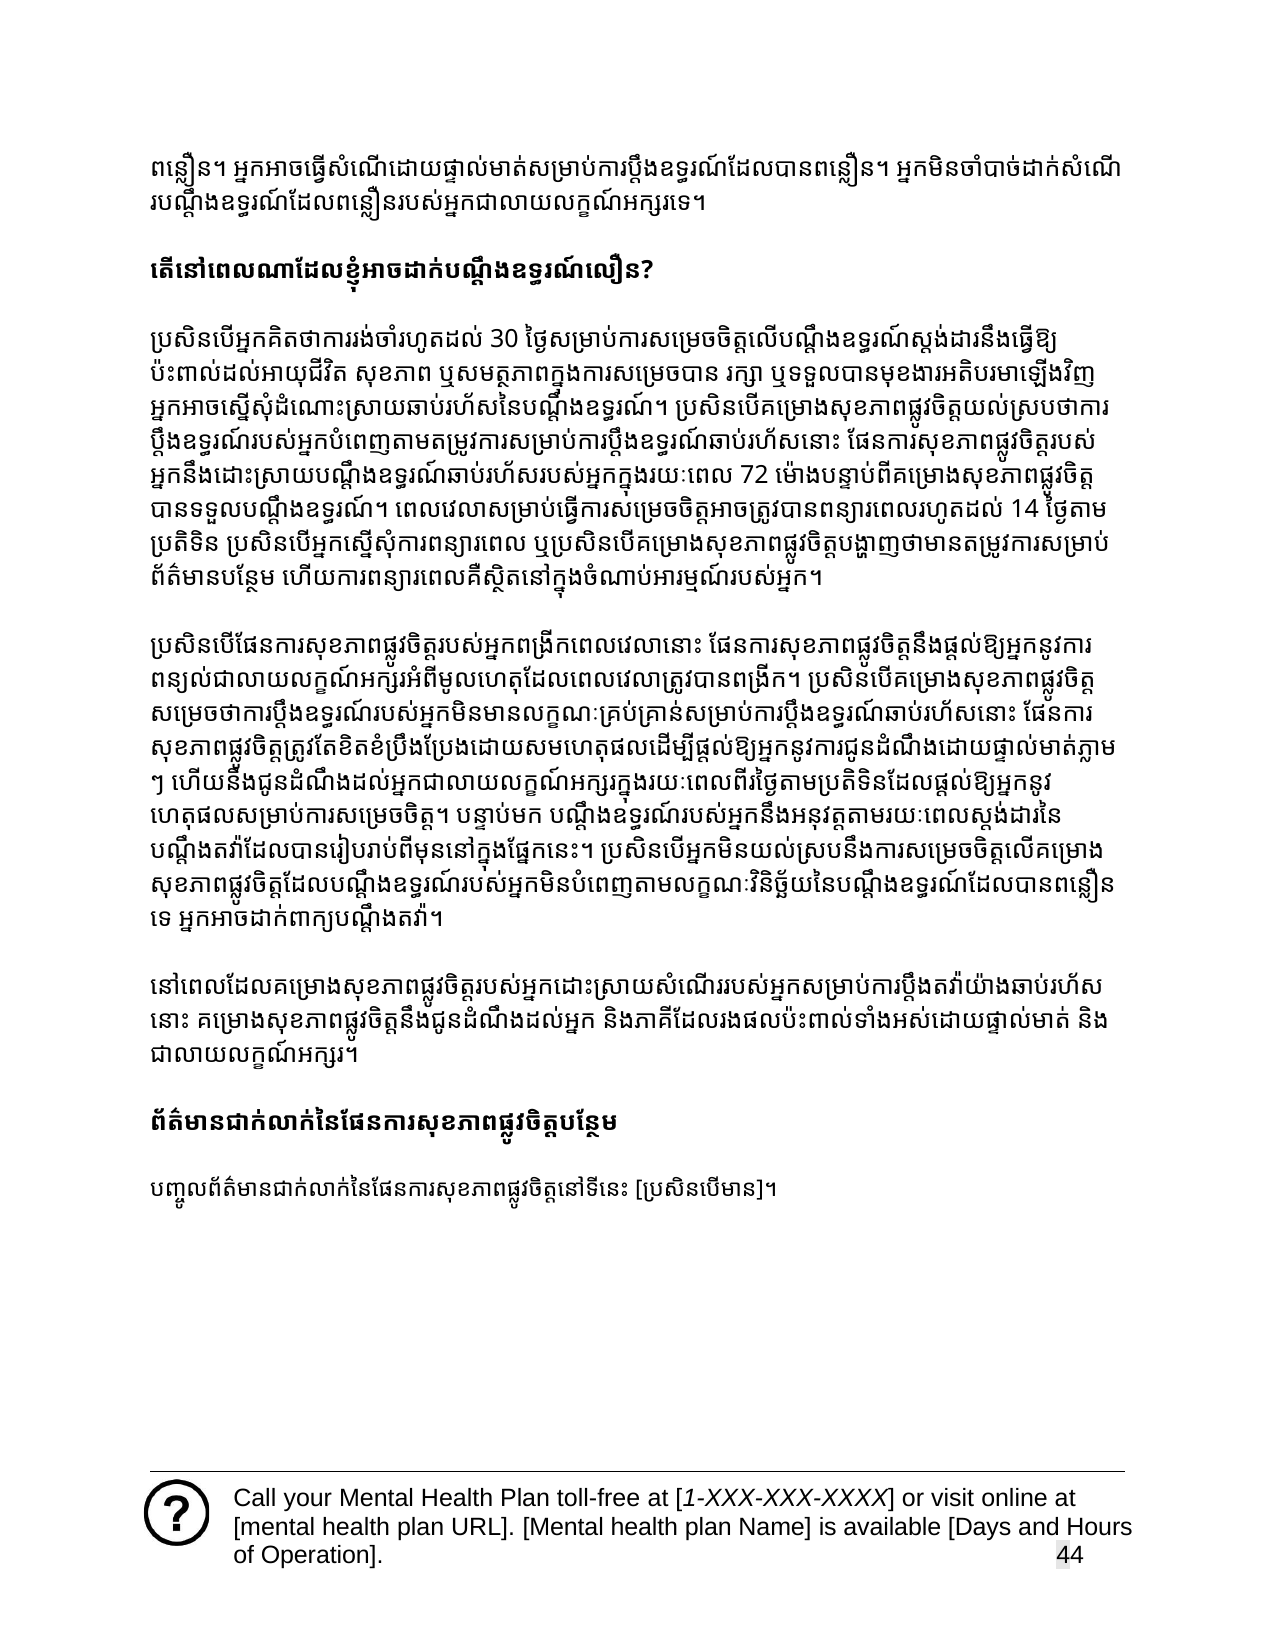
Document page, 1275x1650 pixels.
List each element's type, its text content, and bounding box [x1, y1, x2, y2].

text ប្រសិនបើអ្នកគិតថាការរង់ចាំរហូតដល់ 30 ថ្ងៃសម្រាប់ការសម្រេចចិត្តលើបណ្តឹងឧទ្ធរណ៍ស្តង់ដារនឹងធ្វើឱ្យប៉ះពាល់ដល់អាយុជីវិត សុខភាព ឬសមត្ថភាពក្នុងការសម្រេចបាន រក្សា ឬទទួលបានមុខងារអតិបរមាឡើងវិញ អ្នកអាចស្នើសុំដំណោះស្រាយឆាប់រហ័សនៃបណ្តឹងឧទ្ធរណ៍។ ប្រសិនបើគម្រោងសុខភាពផ្លូវចិត្តយល់ស្របថាការប្តឹងឧទ្ធរណ៍របស់អ្នកបំពេញតាមតម្រូវការសម្រាប់ការប្តឹងឧទ្ធរណ៍ឆាប់រហ័សនោះ ផែនការសុខភាពផ្លូវចិត្តរបស់អ្នកនឹងដោះស្រាយបណ្តឹងឧទ្ធរណ៍ឆាប់រហ័សរបស់អ្នកក្នុងរយៈពេល 72 ម៉ោងបន្ទាប់ពីគម្រោងសុខភាពផ្លូវចិត្តបានទទួលបណ្តឹងឧទ្ធរណ៍។ ពេលវេលាសម្រាប់ធ្វើការសម្រេចចិត្តអាចត្រូវបានពន្យារពេលរហូតដល់ 14 ថ្ងៃតាមប្រតិទិន ប្រសិនបើអ្នកស្នើសុំការពន្យារពេល ឬប្រសិនបើគម្រោងសុខភាពផ្លូវចិត្តបង្ហាញថាមានតម្រូវការសម្រាប់ព័ត៌មានបន្ថែម ហើយការពន្យារពេលគឺស្ថិតនៅក្នុងចំណាប់អារម្មណ៍របស់អ្នក។ [150, 320, 1125, 593]
text ព័ត៌មានជាក់លាក់នៃផែនការសុខភាពផ្លូវចិត្តបន្ថែម [150, 1104, 1125, 1138]
picture [143, 1479, 210, 1546]
text នៅពេលដែលគម្រោងសុខភាពផ្លូវចិត្តរបស់អ្នកដោះស្រាយសំណើររបស់អ្នកសម្រាប់ការប្តឹងតវ៉ាយ៉ាងឆាប់រហ័សនោះ គម្រោងសុខភាពផ្លូវចិត្តនឹងជូនដំណឹងដល់អ្នក និងភាគីដែលរងផលប៉ះពាល់ទាំងអស់ដោយផ្ទាល់មាត់ និងជាលាយលក្ខណ៍អក្សរ។ [150, 967, 1125, 1070]
text បញ្ចូលព័ត៌មានជាក់លាក់នៃផែនការសុខភាពផ្លូវចិត្តនៅទីនេះ [ប្រសិនបើមាន]។ [150, 1172, 1125, 1203]
text ប្រសិនបើផែនការសុខភាពផ្លូវចិត្តរបស់អ្នកពង្រីកពេលវេលានោះ ផែនការសុខភាពផ្លូវចិត្តនឹងផ្តល់ឱ្យអ្នកនូវការពន្យល់ជាលាយលក្ខណ៍អក្សរអំពីមូលហេតុដែលពេលវេលាត្រូវបានពង្រីក។ ប្រសិនបើគម្រោងសុខភាពផ្លូវចិត្តសម្រេចថាការប្តឹងឧទ្ធរណ៍របស់អ្នកមិនមានលក្ខណៈគ្រប់គ្រាន់សម្រាប់ការប្តឹងឧទ្ធរណ៍ឆាប់រហ័សនោះ ផែនការសុខភាពផ្លូវចិត្តត្រូវតែខិតខំប្រឹងប្រែងដោយសមហេតុផលដើម្បីផ្តល់ឱ្យអ្នកនូវការជូនដំណឹងដោយផ្ទាល់មាត់ភ្លាមៗ ហើយនឹងជូនដំណឹងដល់អ្នកជាលាយលក្ខណ៍អក្សរក្នុងរយៈពេលពីរថ្ងៃតាមប្រតិទិនដែលផ្តល់ឱ្យអ្នកនូវហេតុផលសម្រាប់ការសម្រេចចិត្ត។ បន្ទាប់មក បណ្តឹងឧទ្ធរណ៍របស់អ្នកនឹងអនុវត្តតាមរយៈពេលស្តង់ដារនៃបណ្តឹងតវ៉ាដែលបានរៀបរាប់ពីមុននៅក្នុងផ្នែកនេះ។ ប្រសិនបើអ្នកមិនយល់ស្របនឹងការសម្រេចចិត្តលើគម្រោងសុខភាពផ្លូវចិត្តដែលបណ្តឹងឧទ្ធរណ៍របស់អ្នកមិនបំពេញតាមលក្ខណៈវិនិច្ឆ័យនៃបណ្តឹងឧទ្ធរណ៍ដែលបានពន្លឿនទេ អ្នកអាចដាក់ពាក្យបណ្តឹងតវ៉ា។ [150, 627, 1125, 933]
text តើនៅពេលណាដែលខ្ញុំអាចដាក់បណ្តឹងឧទ្ធរណ៍លឿន? [150, 252, 1125, 286]
